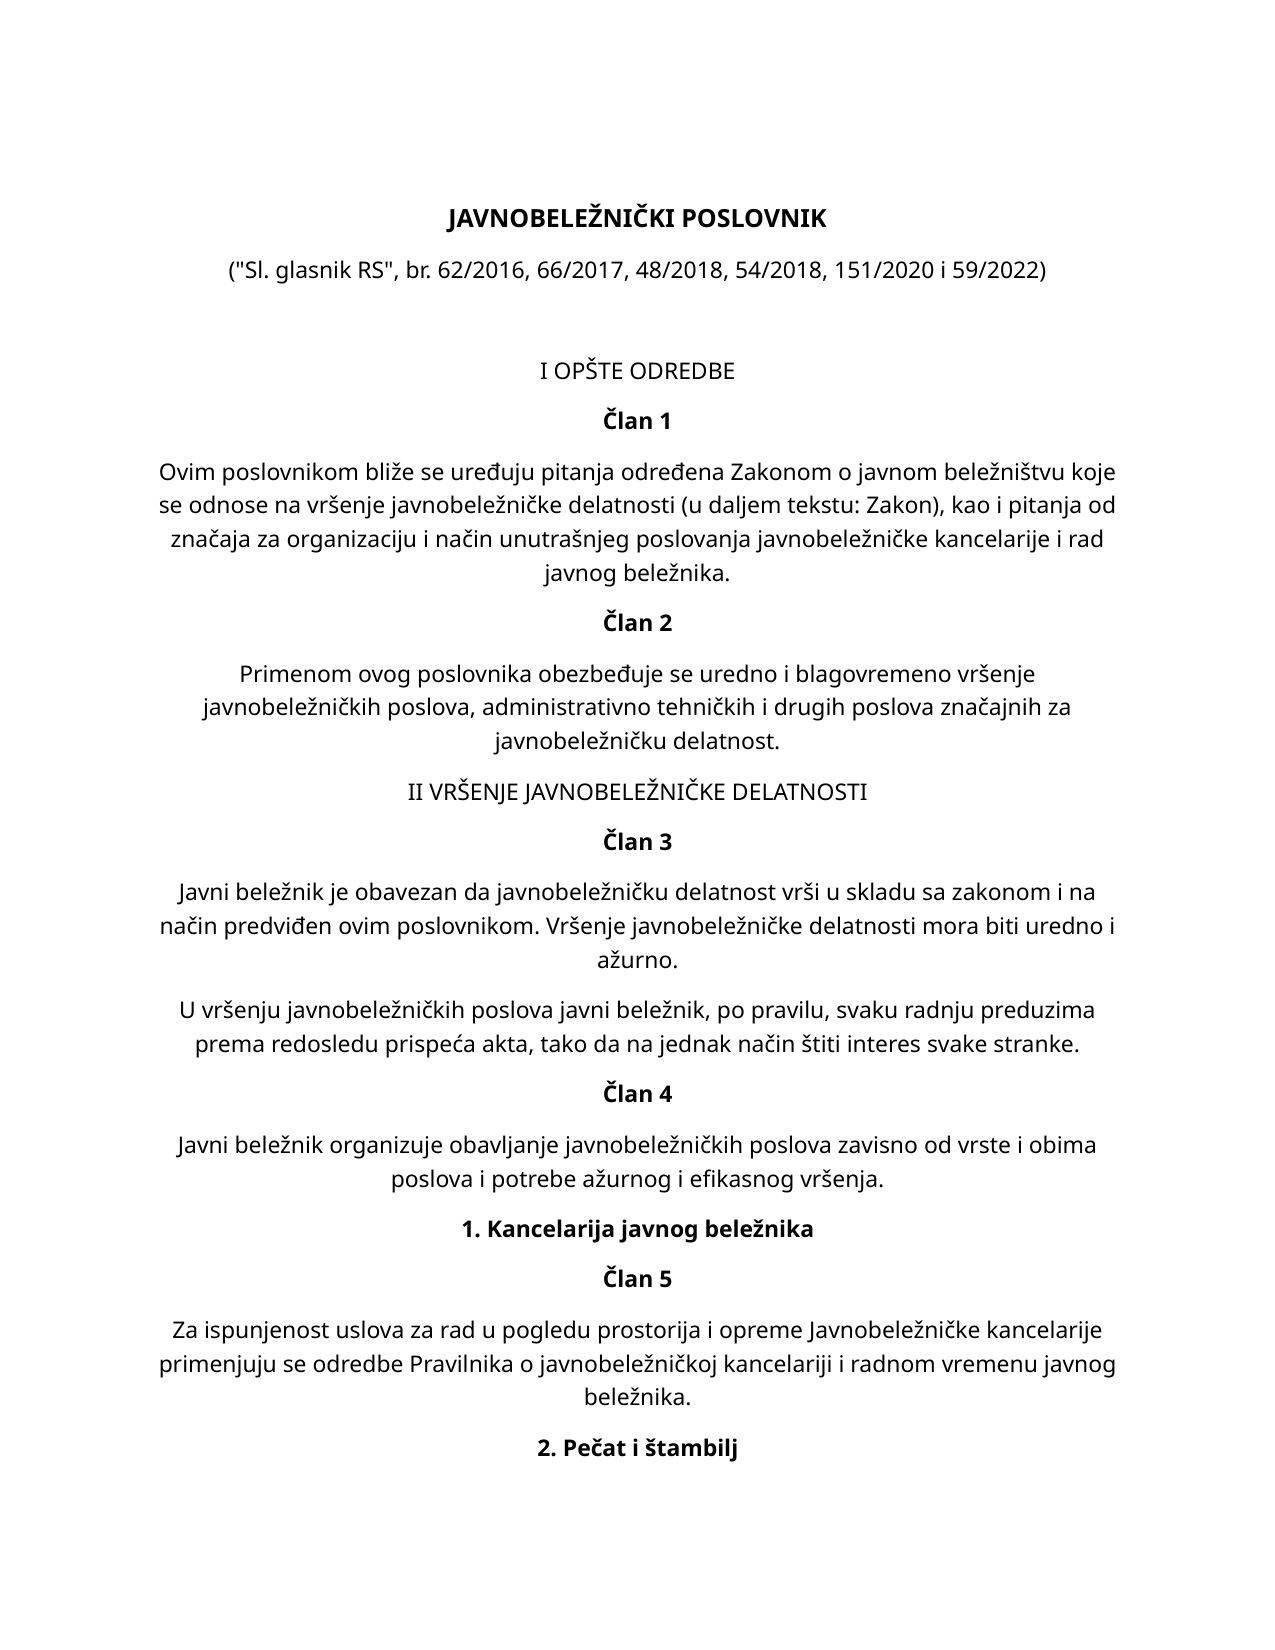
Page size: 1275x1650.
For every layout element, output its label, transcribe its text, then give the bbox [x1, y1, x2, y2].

text Za ispunjenost uslova za rad u pogledu prostorija i opreme Javnobeležničke kancelarije primenjuju se odredbe Pravilnika o javnobeležničkoj kancelariji i radnom vremenu javnog beležnika. [150, 1314, 1125, 1413]
text Javni beležnik je obavezan da javnobeležničku delatnost vrši u skladu sa zakonom i na način predviđen ovim poslovnikom. Vršenje javnobeležničke delatnosti mora biti uredno i ažurno. [150, 876, 1125, 975]
text 2. Pečat i štambilj [150, 1432, 1125, 1463]
text Član 3 [150, 826, 1125, 857]
text II VRŠENJE JAVNOBELEŽNIČKE DELATNOSTI [150, 776, 1125, 807]
text Primenom ovog poslovnika obezbeđuje se uredno i blagovremeno vršenje javnobeležničkih poslova, administrativno tehničkih i drugih poslova značajnih za javnobeležničku delatnost. [150, 658, 1125, 756]
text Član 1 [150, 405, 1125, 436]
text Član 2 [150, 607, 1125, 638]
text Član 5 [150, 1263, 1125, 1295]
text I OPŠTE ODREDBE [150, 355, 1125, 386]
text U vršenju javnobeležničkih poslova javni beležnik, po pravilu, svaku radnju preduzima prema redosledu prispeća akta, tako da na jednak način štiti interes svake stranke. [150, 994, 1125, 1059]
text Ovim poslovnikom bliže se uređuju pitanja određena Zakonom o javnom beležništvu koje se odnose na vršenje javnobeležničke delatnosti (u daljem tekstu: Zakon), kao i pitanja od značaja za organizaciju i način unutrašnjeg poslovanja javnobeležničke kancelarije i rad javnog beležnika. [150, 456, 1125, 588]
text ("Sl. glasnik RS", br. 62/2016, 66/2017, 48/2018, 54/2018, 151/2020 i 59/2022) [150, 254, 1125, 285]
text 1. Kancelarija javnog beležnika [150, 1213, 1125, 1244]
text JAVNOBELEŽNIČKI POSLOVNIK [150, 200, 1125, 234]
text Član 4 [150, 1078, 1125, 1110]
text Javni beležnik organizuje obavljanje javnobeležničkih poslova zavisno od vrste i obima poslova i potrebe ažurnog i efikasnog vršenja. [150, 1129, 1125, 1194]
